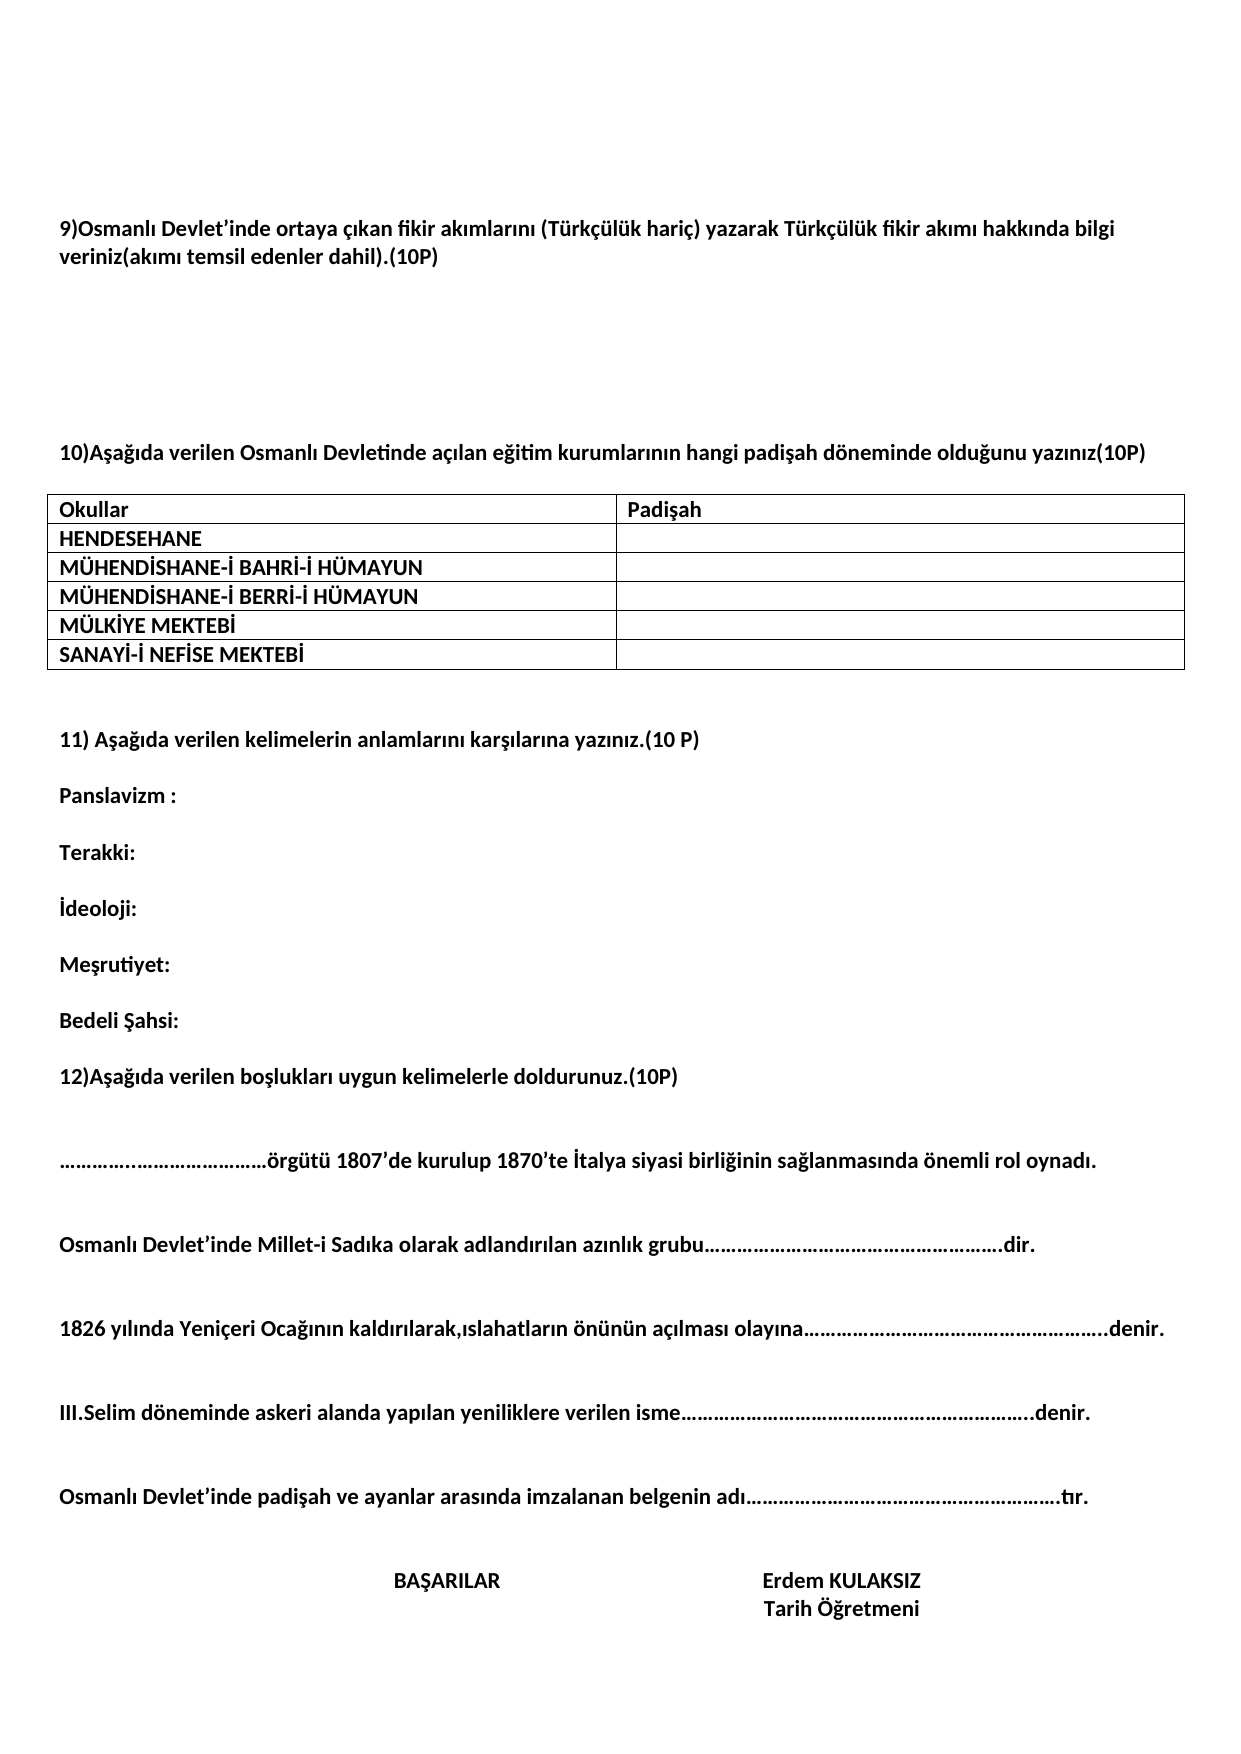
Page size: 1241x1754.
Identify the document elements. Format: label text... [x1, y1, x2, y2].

table_cell MÜLKİYE MEKTEBİ [48, 611, 616, 639]
text Panslavizm : [59, 782, 1181, 809]
text 11) Aşağıda verilen kelimelerin anlamlarını karşılarına yazınız.(10 P) [59, 726, 1181, 753]
table_header Okullar [48, 495, 616, 523]
text 9)Osmanlı Devlet’inde ortaya çıkan fikir akımlarını (Türkçülük hariç) yazarak Türkçülük fikir akımı hakkında bilgi veriniz(akımı temsil edenler dahil).(10P) [59, 214, 1181, 270]
text Bedeli Şahsi: [59, 1006, 1181, 1034]
text 1826 yılında Yeniçeri Ocağının kaldırılarak,ıslahatların önünün açılması olayına………………………………………………..denir. [59, 1314, 1181, 1342]
table_cell [617, 553, 1184, 581]
text Tarih Öğretmeni [59, 1594, 1181, 1622]
table_cell MÜHENDİSHANE-İ BERRİ-İ HÜMAYUN [48, 582, 616, 610]
table_cell [617, 640, 1184, 668]
table_cell [617, 524, 1184, 552]
table_header Padişah [617, 495, 1184, 523]
text BAŞARILAR Erdem KULAKSIZ [59, 1566, 1181, 1594]
table_cell HENDESEHANE [48, 524, 616, 552]
table_cell SANAYİ-İ NEFİSE MEKTEBİ [48, 640, 616, 668]
text 12)Aşağıda verilen boşlukları uygun kelimelerle doldurunuz.(10P) [59, 1062, 1181, 1090]
text İdeoloji: [59, 894, 1181, 922]
text III.Selim döneminde askeri alanda yapılan yeniliklere verilen isme………………………………………………………..denir. [59, 1398, 1181, 1426]
table_cell [617, 582, 1184, 610]
table_cell [617, 611, 1184, 639]
text Terakki: [59, 838, 1181, 866]
text Osmanlı Devlet’inde Millet-i Sadıka olarak adlandırılan azınlık grubu……………………………………………….dir. [59, 1230, 1181, 1258]
text 10)Aşağıda verilen Osmanlı Devletinde açılan eğitim kurumlarının hangi padişah döneminde olduğunu yazınız(10P) [59, 438, 1181, 466]
table_cell MÜHENDİSHANE-İ BAHRİ-İ HÜMAYUN [48, 553, 616, 581]
text Osmanlı Devlet’inde padişah ve ayanlar arasında imzalanan belgenin adı………………………………………………….tır. [59, 1482, 1181, 1510]
text Meşrutiyet: [59, 950, 1181, 978]
text …………..……………………örgütü 1807’de kurulup 1870’te İtalya siyasi birliğinin sağlanmasında önemli rol oynadı. [59, 1146, 1181, 1174]
